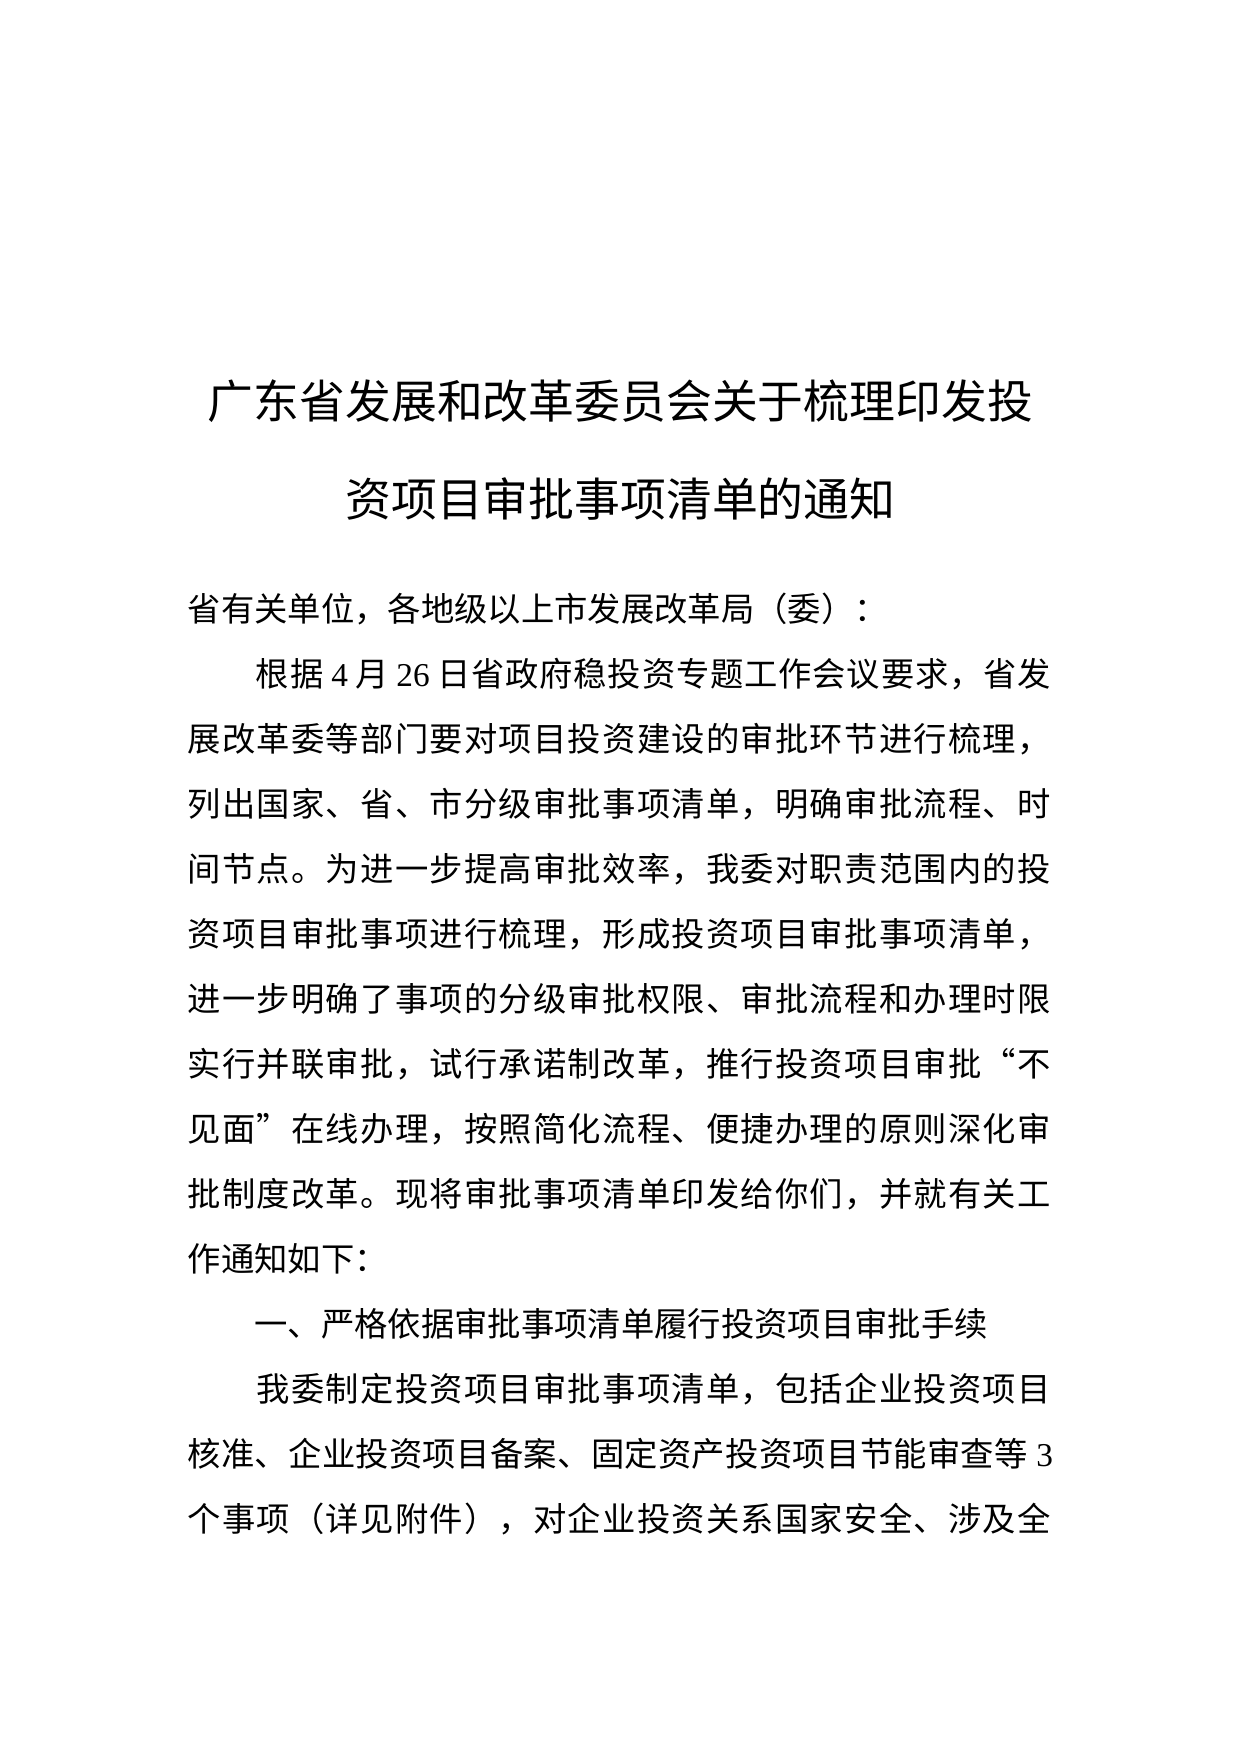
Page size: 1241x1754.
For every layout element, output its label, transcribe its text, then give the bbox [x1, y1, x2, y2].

text 广东省发展和改革委员会关于梳理印发投资项目审批事项清单的通知 [187, 350, 1053, 545]
text 省有关单位，各地级以上市发展改革局（委）： [187, 574, 1053, 639]
text 根据4月26日省政府稳投资专题工作会议要求，省发展改革委等部门要对项目投资建设的审批环节进行梳理，列出国家、省、市分级审批事项清单，明确审批流程、时间节点。为进一步提高审批效率，我委对职责范围内的投资项目审批事项进行梳理，形成投资项目审批事项清单，进一步明确了事项的分级审批权限、审批流程和办理时限，实行并联审批，试行承诺制改革，推行投资项目审批“不见面”在线办理，按照简化流程、便捷办理的原则深化审批制度改革。现将审批事项清单印发给你们，并就有关工作通知如下： [187, 639, 1053, 1289]
text 一、严格依据审批事项清单履行投资项目审批手续 [187, 1289, 1053, 1354]
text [187, 1354, 1053, 1549]
